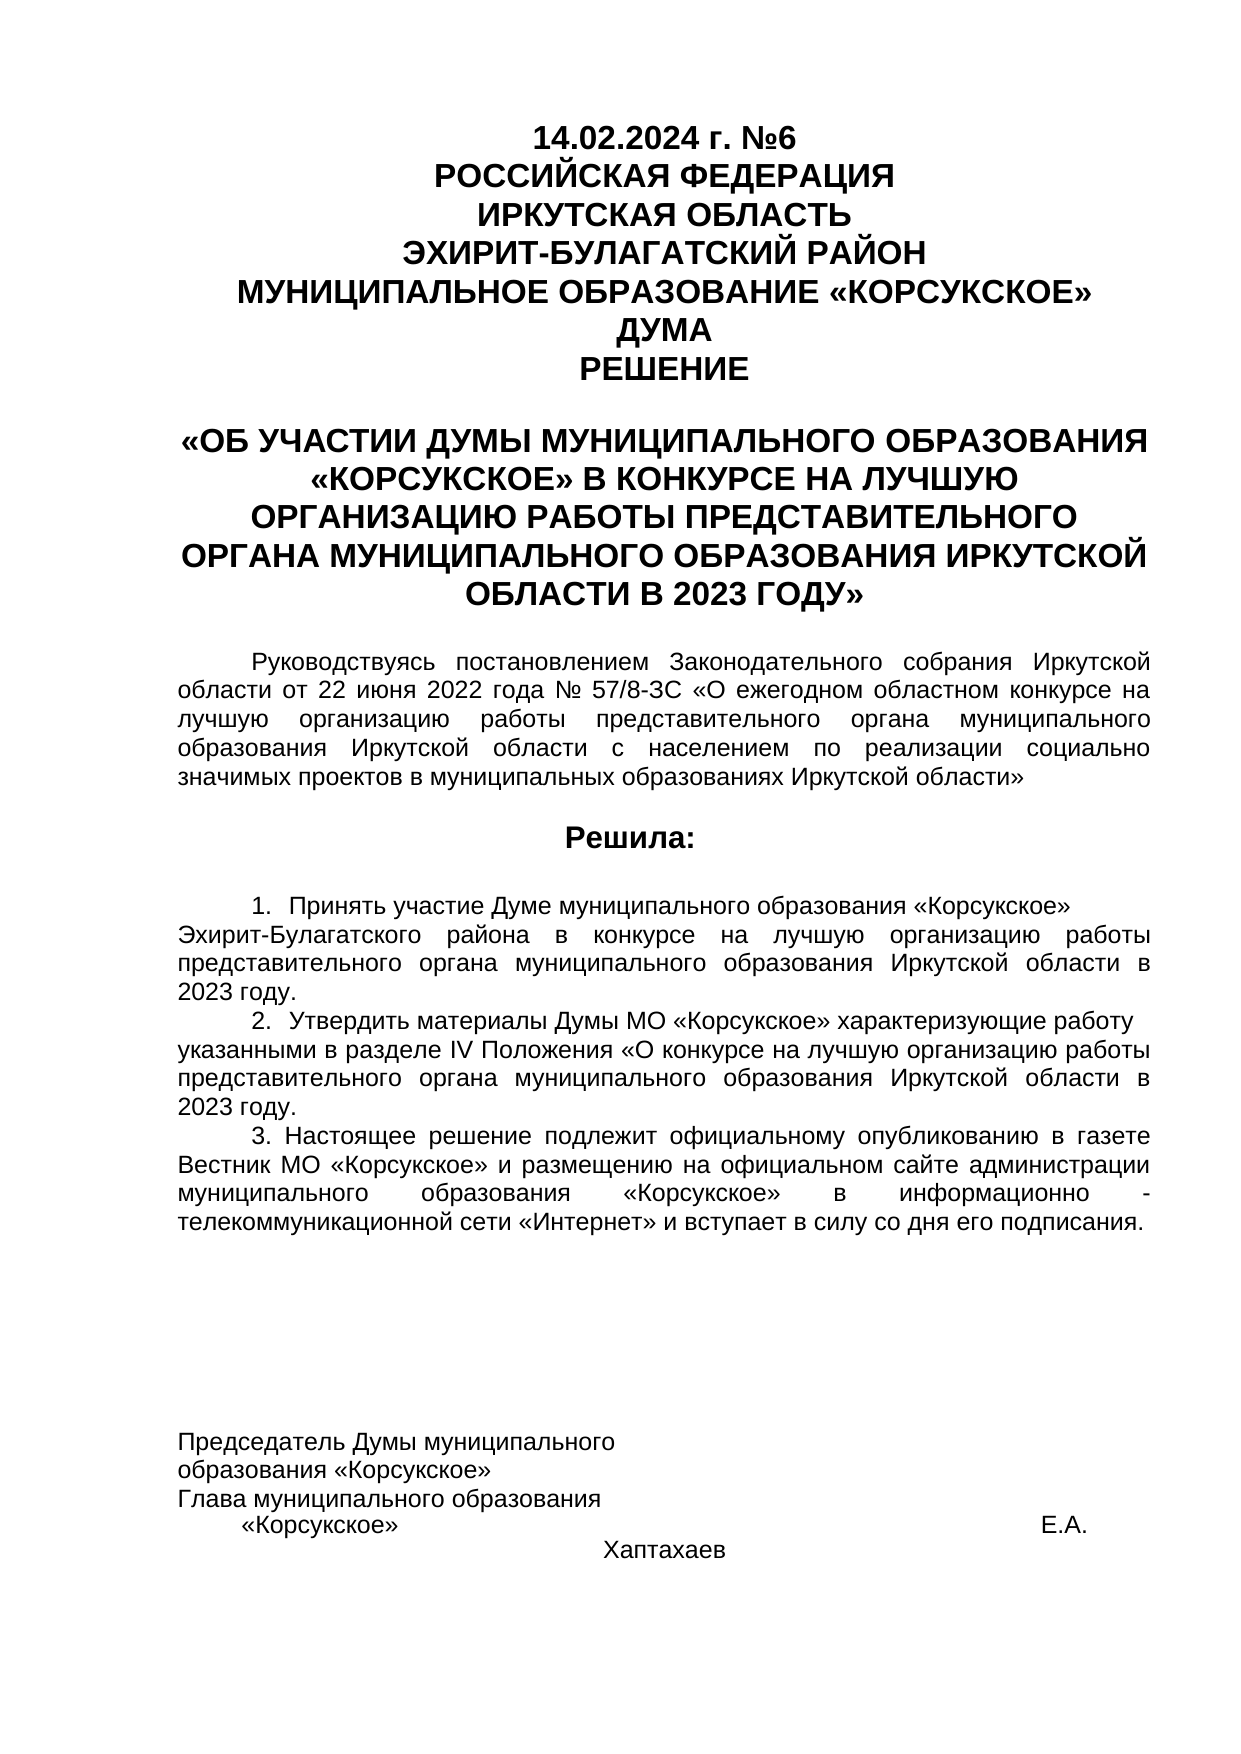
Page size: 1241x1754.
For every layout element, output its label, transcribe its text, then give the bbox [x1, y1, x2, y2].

text Глава муниципального образования [177, 1484, 1152, 1513]
text указанными в разделе IV Положения «О конкурсе на лучшую организацию работы представительного органа муниципального образования Иркутской области в 2023 году. [177, 1034, 1152, 1121]
text ДУМА [177, 310, 1152, 349]
text РЕШЕНИЕ [177, 349, 1152, 387]
text Председатель Думы муниципального [177, 1427, 1152, 1456]
list Утвердить материалы Думы МО «Корсукское» характеризующие работу [251, 1006, 1152, 1034]
text 3. Настоящее решение подлежит официальному опубликованию в газете Вестник МО «Корсукское» и размещению на официальном сайте администрации муниципального образования «Корсукское» в информационно - телекоммуникационной сети «Интернет» и вступает в силу со дня его подписания. [177, 1121, 1152, 1236]
text Решила: [177, 819, 1152, 855]
text РОССИЙСКАЯ ФЕДЕРАЦИЯ [177, 157, 1152, 195]
text МУНИЦИПАЛЬНОЕ ОБРАЗОВАНИЕ «КОРСУКСКОЕ» [177, 272, 1152, 310]
text «Корсукское» Е.А. Хаптахаев [177, 1513, 1152, 1563]
text Руководствуясь постановлением Законодательного собрания Иркутской области от 22 июня 2022 года № 57/8-ЗС «О ежегодном областном конкурсе на лучшую организацию работы представительного органа муниципального образования Иркутской области с населением по реализации социально значимых проектов в муниципальных образованиях Иркутской области» [177, 646, 1152, 790]
list Принять участие Думе муниципального образования «Корсукское» [251, 891, 1152, 919]
text «ОБ УЧАСТИИ ДУМЫ МУНИЦИПАЛЬНОГО ОБРАЗОВАНИЯ «КОРСУКСКОЕ» В КОНКУРСЕ НА ЛУЧШУЮ ОРГАНИЗАЦИЮ РАБОТЫ ПРЕДСТАВИТЕЛЬНОГО ОРГАНА МУНИЦИПАЛЬНОГО ОБРАЗОВАНИЯ ИРКУТСКОЙ ОБЛАСТИ В 2023 ГОДУ» [177, 421, 1152, 613]
text образования «Корсукское» [177, 1456, 1152, 1484]
text ЭХИРИТ-БУЛАГАТСКИЙ РАЙОН [177, 233, 1152, 272]
text Эхирит-Булагатского района в конкурсе на лучшую организацию работы представительного органа муниципального образования Иркутской области в 2023 году. [177, 919, 1152, 1006]
text ИРКУТСКАЯ ОБЛАСТЬ [177, 195, 1152, 233]
text 14.02.2024 г. №6 [177, 118, 1152, 157]
